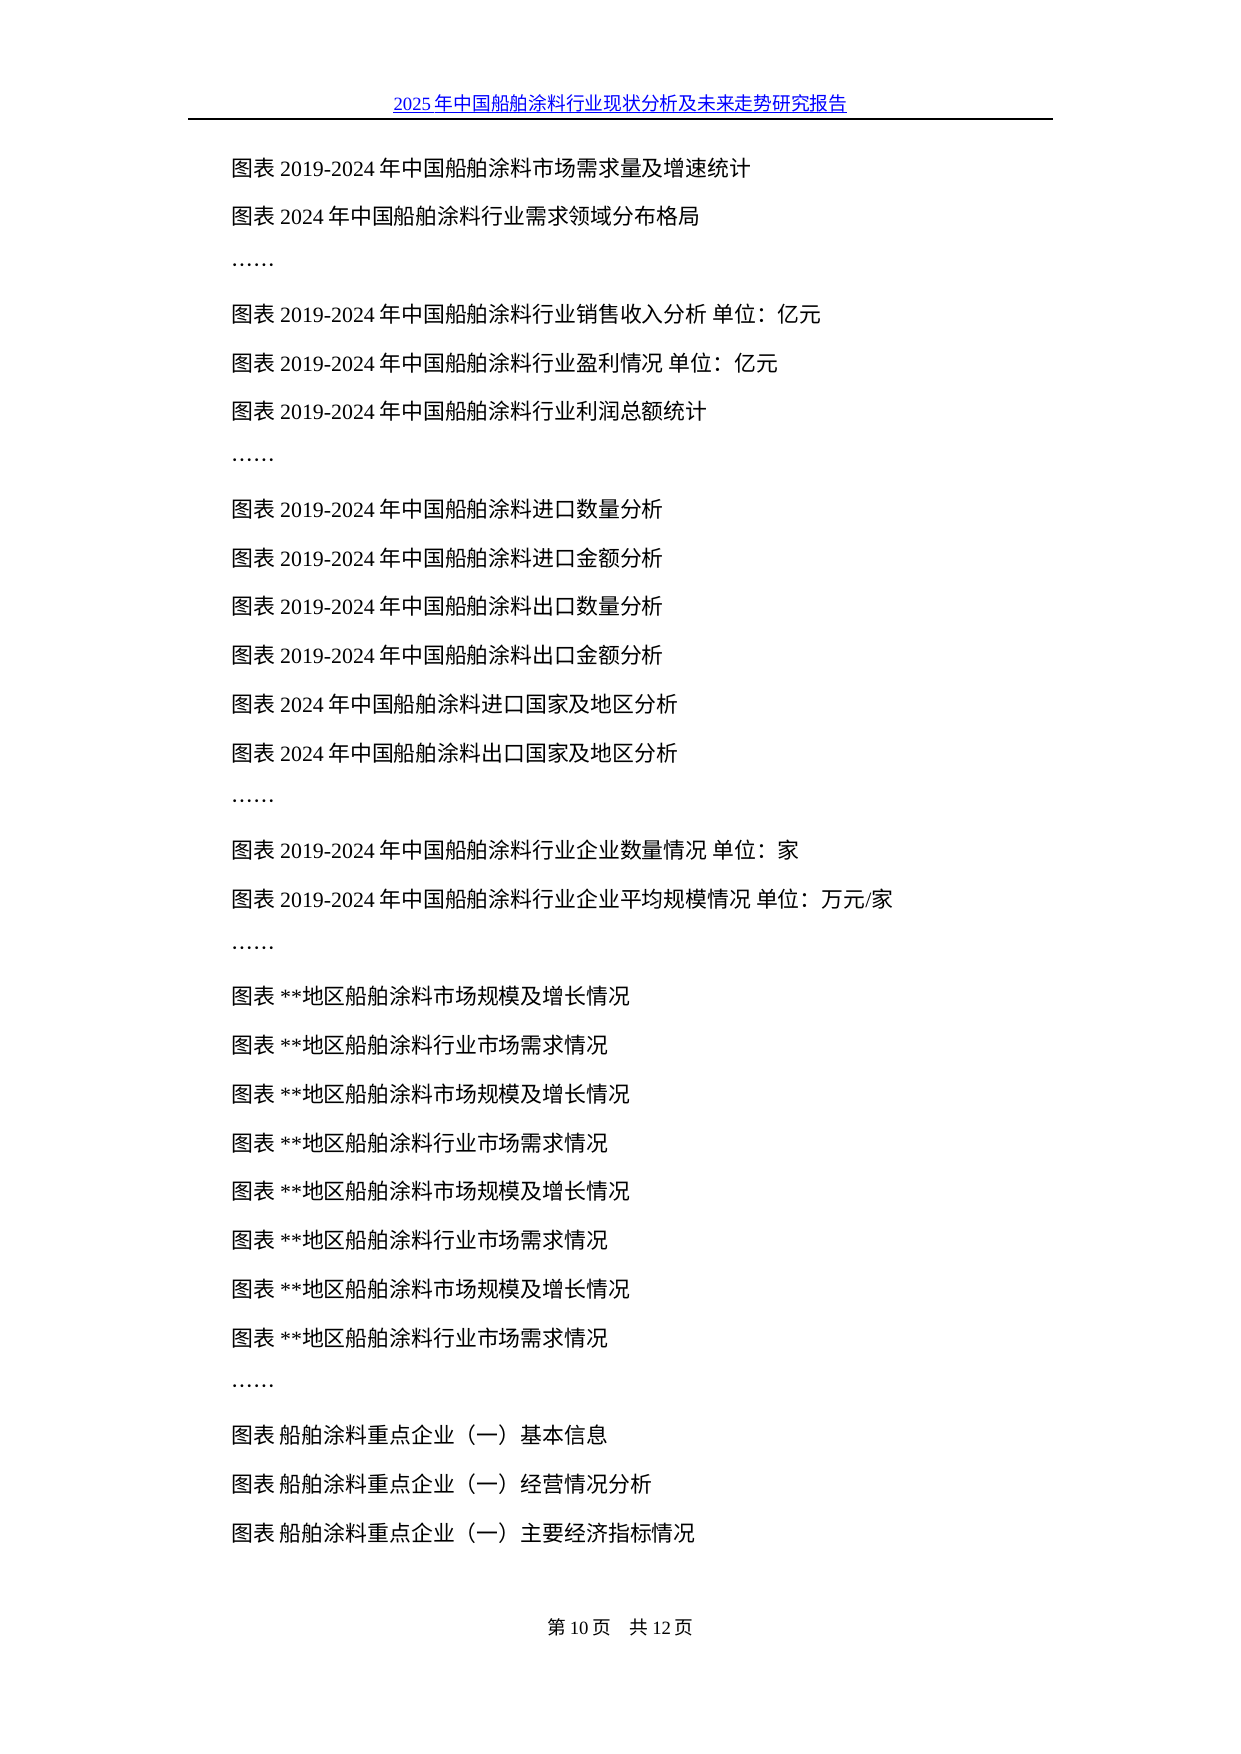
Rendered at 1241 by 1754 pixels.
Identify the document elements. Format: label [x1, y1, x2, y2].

text [187, 150, 1053, 1548]
